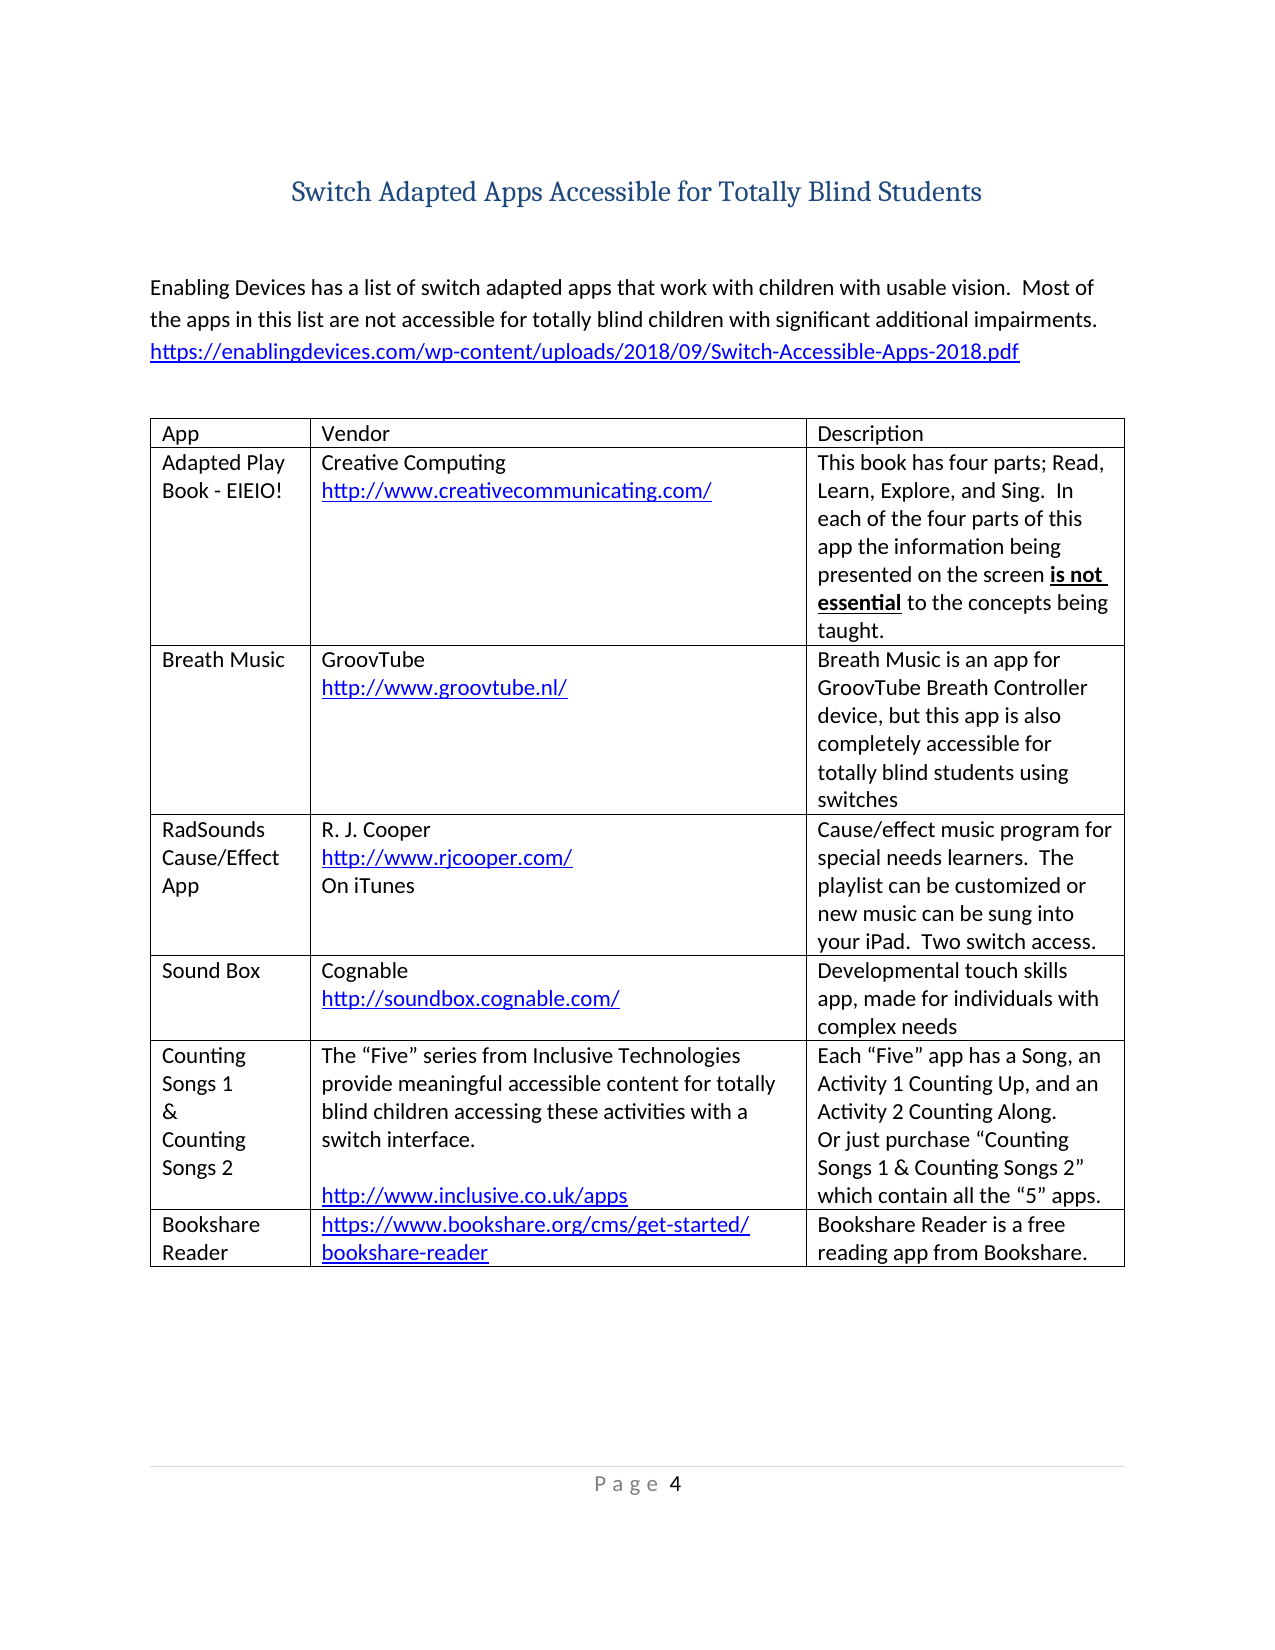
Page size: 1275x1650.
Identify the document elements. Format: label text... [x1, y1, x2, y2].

table_cell R. J. Cooper http://www.rjcooper.com/ On iTunes [311, 815, 806, 955]
table_cell Breath Music is an app for GroovTube Breath Controller device, but this app is also completely accessible for totally blind students using switches [807, 646, 1124, 814]
table_cell Developmental touch skills app, made for individuals with complex needs [807, 956, 1124, 1040]
table_cell RadSounds Cause/Effect App [151, 815, 310, 955]
table_cell Cause/effect music program for special needs learners. The playlist can be customized or new music can be sung into your iPad. Two switch access. [807, 815, 1124, 955]
table_cell The “Five” series from Inclusive Technologies provide meaningful accessible content for totally blind children accessing these activities with a switch interface. http://www.inclusive.co.uk/apps [311, 1041, 806, 1209]
table_cell Each “Five” app has a Song, an Activity 1 Counting Up, and an Activity 2 Counting Along. Or just purchase “Counting Songs 1 & Counting Songs 2” which contain all the “5” apps. [807, 1041, 1124, 1209]
table_cell Cognable http://soundbox.cognable.com/ [311, 956, 806, 1040]
table_cell Sound Box [151, 956, 310, 1040]
table_cell This book has four parts; Read, Learn, Explore, and Sing. In each of the four parts of this app the information being presented on the screen is not essential to the concepts being taught. [807, 448, 1124, 644]
text Enabling Devices has a list of switch adapted apps that work with children with usable vision. Most of the apps in this list are not accessible for totally blind children with significant additional impairments. https://enablingdevices.com/wp-content/uploads/2018/09/Switch-Accessible-Apps-2018.pdf [150, 273, 1125, 365]
table_cell Breath Music [151, 646, 310, 814]
table_cell Bookshare Reader is a free reading app from Bookshare. [807, 1210, 1124, 1266]
table_cell Creative Computing http://www.creativecommunicating.com/ [311, 448, 806, 644]
table_cell Bookshare Reader [151, 1210, 310, 1266]
table_header Description [807, 419, 1124, 447]
table_cell https://www.bookshare.org/cms/get-started/bookshare-reader [311, 1210, 806, 1266]
table_header Vendor [311, 419, 806, 447]
table_cell Counting Songs 1 & Counting Songs 2 [151, 1041, 310, 1209]
table_cell GroovTube http://www.groovtube.nl/ [311, 646, 806, 814]
subtitle Switch Adapted Apps Accessible for Totally Blind Students [150, 175, 1125, 208]
table_cell Adapted Play Book - EIEIO! [151, 448, 310, 644]
table_header App [151, 419, 310, 447]
